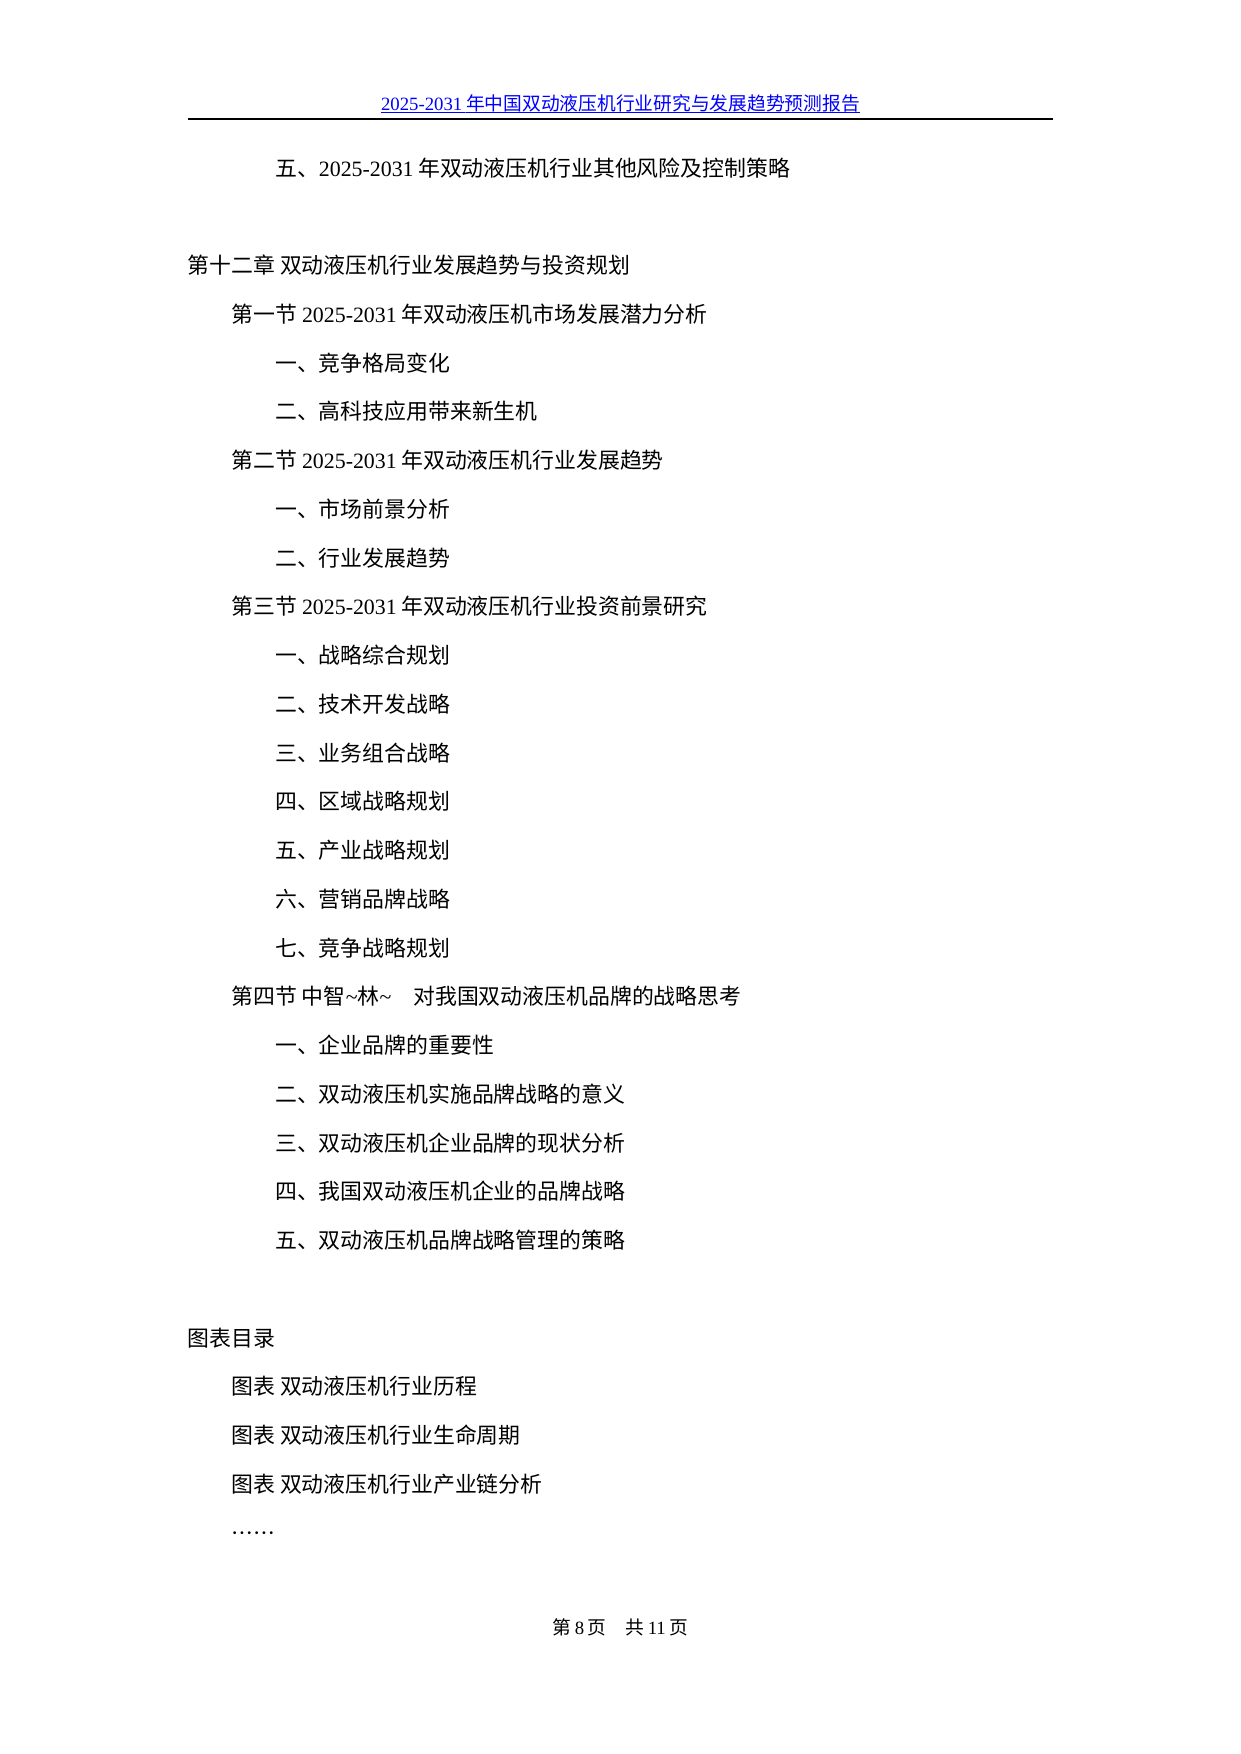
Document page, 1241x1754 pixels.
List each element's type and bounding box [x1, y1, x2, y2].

text [187, 150, 1053, 1548]
